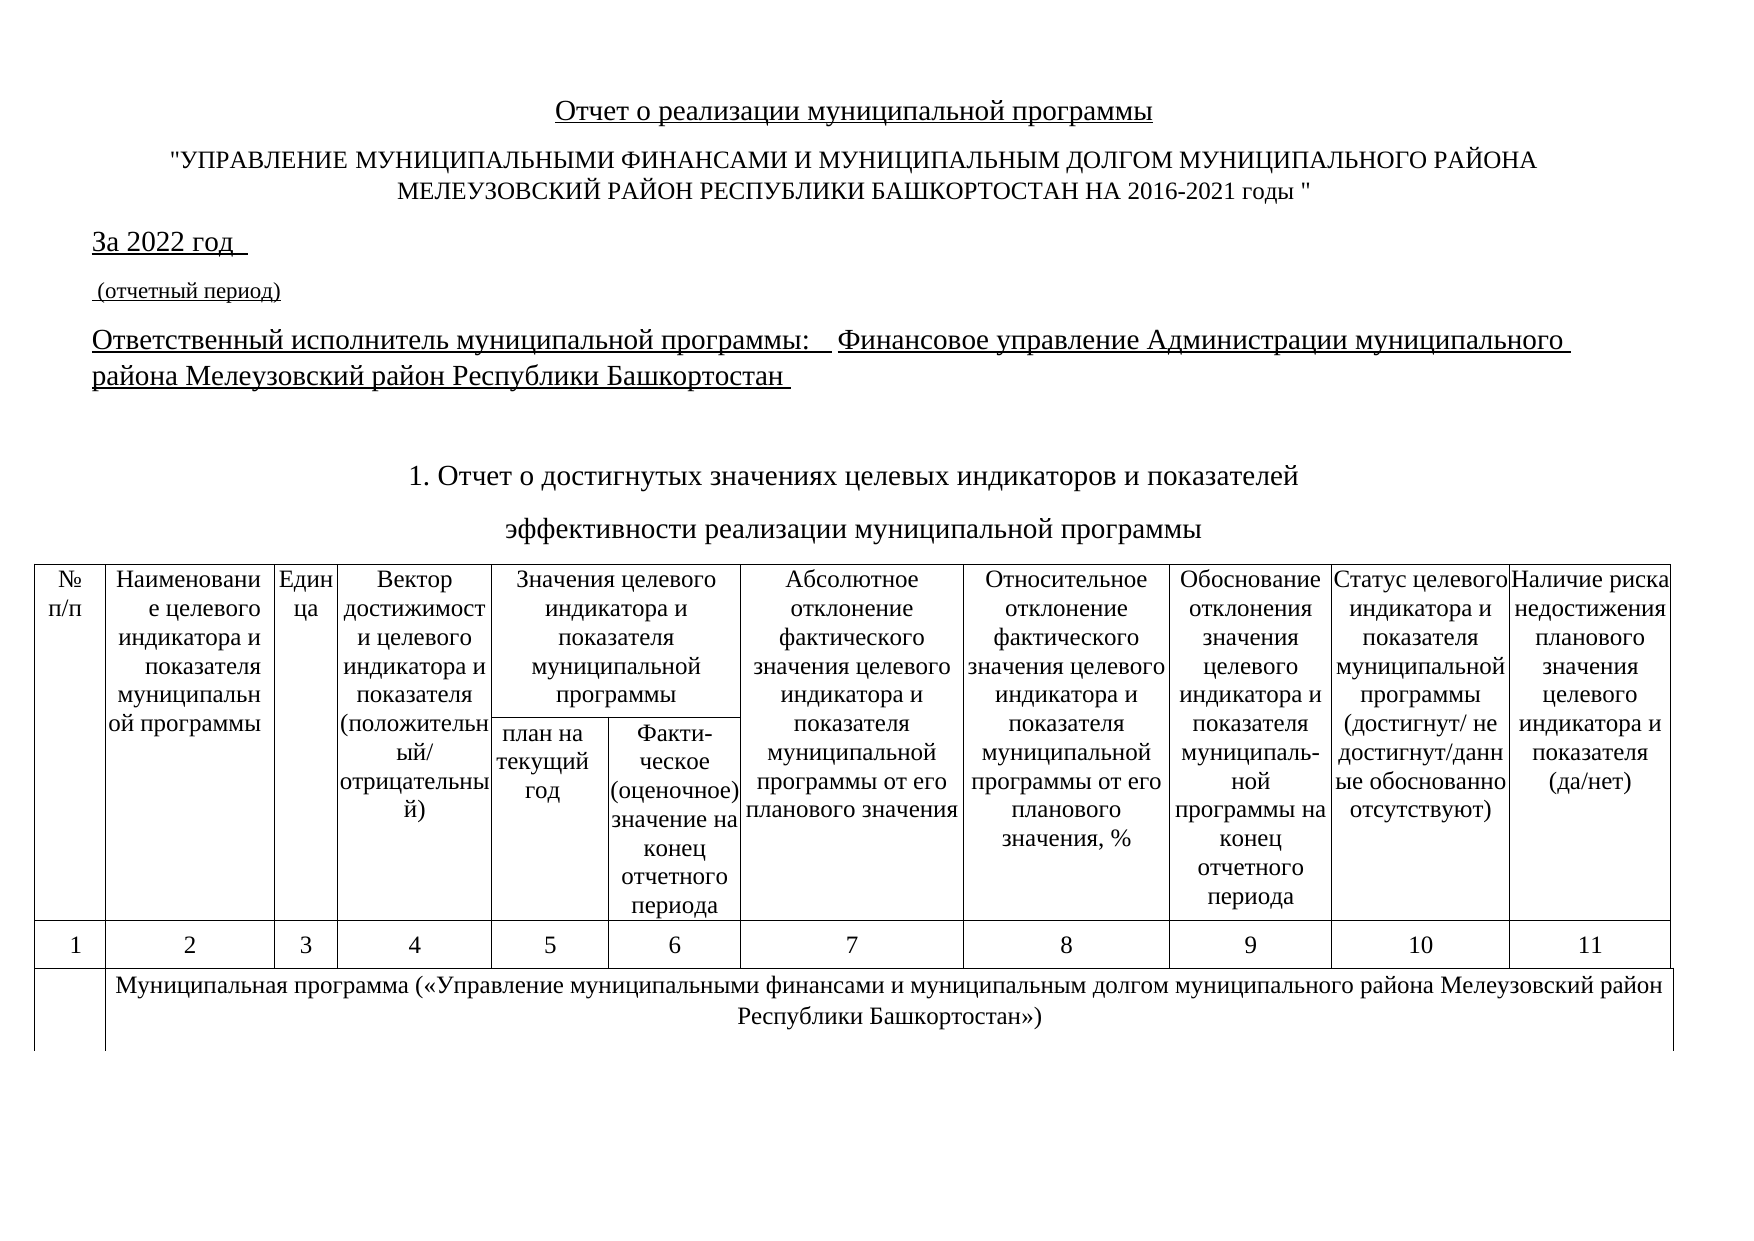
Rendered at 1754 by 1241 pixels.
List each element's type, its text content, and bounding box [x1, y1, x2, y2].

table_cell 7 [741, 921, 963, 968]
table_cell 1 [35, 921, 105, 968]
text (отчетный период) [92, 277, 1612, 303]
table_header Наименование целевого индикатора и показателя муниципальной программы [106, 565, 274, 919]
table_cell 10 [1332, 921, 1509, 968]
table_cell Фактическое (оценочное) значение на конец отчетного периода [609, 718, 643, 919]
table_header № п/п [35, 565, 105, 919]
table_header Статус целевого индикатора и показателя муниципальной программы (достигнут/ не достигнут/данные обоснованно отсутствуют) [1332, 565, 1509, 919]
table_header Относительное отклонение фактического значения целевого индикатора и показателя муниципальной программы от его планового значения, % [964, 565, 1169, 919]
table_header Значения целевого индикатора и показателя муниципальной программы [492, 565, 740, 717]
text Ответственный исполнитель муниципальной программы: _ Финансовое управление Администрации муниципального района Мелеузовский район Республики Башкортостан [92, 322, 1616, 392]
table_cell Муниципальная программа («Управление муниципальными финансами и муниципальным долгом муниципального района Мелеузовский район Республики Башкортостан») [106, 969, 1673, 1051]
table_cell [35, 969, 105, 1051]
table_header Обоснование отклонения значения целевого индикатора и показателя муниципальной программы на конец отчетного периода [1170, 565, 1331, 919]
table_cell 2 [106, 921, 274, 968]
table_header Единца [275, 565, 337, 919]
table_cell 11 [1510, 921, 1670, 968]
table_header Наличие риска недостижения планового значения целевого индикатора и показателя (да/нет) [1510, 565, 1670, 919]
table_header Вектор достижимости целевого индикатора и показателя (положительный/ отрицательный) [338, 565, 491, 919]
table_cell план на текущий год [492, 718, 608, 919]
table_cell Фактическое (оценочное) значение на конец отчетного периода [706, 718, 740, 919]
text За 2022 год [92, 224, 1612, 258]
text эффективности реализации муниципальной программы [92, 511, 1616, 544]
table_cell 9 [1170, 921, 1331, 968]
table_cell 6 [609, 921, 740, 968]
text "УПРАВЛЕНИЕ МУНИЦИПАЛЬНЫМИ ФИНАНСАМИ И МУНИЦИПАЛЬНЫМ ДОЛГОМ МУНИЦИПАЛЬНОГО РАЙОНА МЕЛЕУЗОВСКИЙ РАЙОН РЕСПУБЛИКИ БАШКОРТОСТАН НА 2016-2021 годы " [92, 145, 1616, 205]
table_header Абсолютное отклонение фактического значения целевого индикатора и показателя муниципальной программы от его планового значения [741, 565, 963, 919]
table_cell 3 [275, 921, 337, 968]
text Отчет о реализации муниципальной программы [92, 93, 1616, 126]
table_cell 5 [492, 921, 608, 968]
table_cell 4 [338, 921, 491, 968]
table_cell 8 [964, 921, 1169, 968]
text 1. Отчет о достигнутых значениях целевых индикаторов и показателей [92, 458, 1616, 491]
